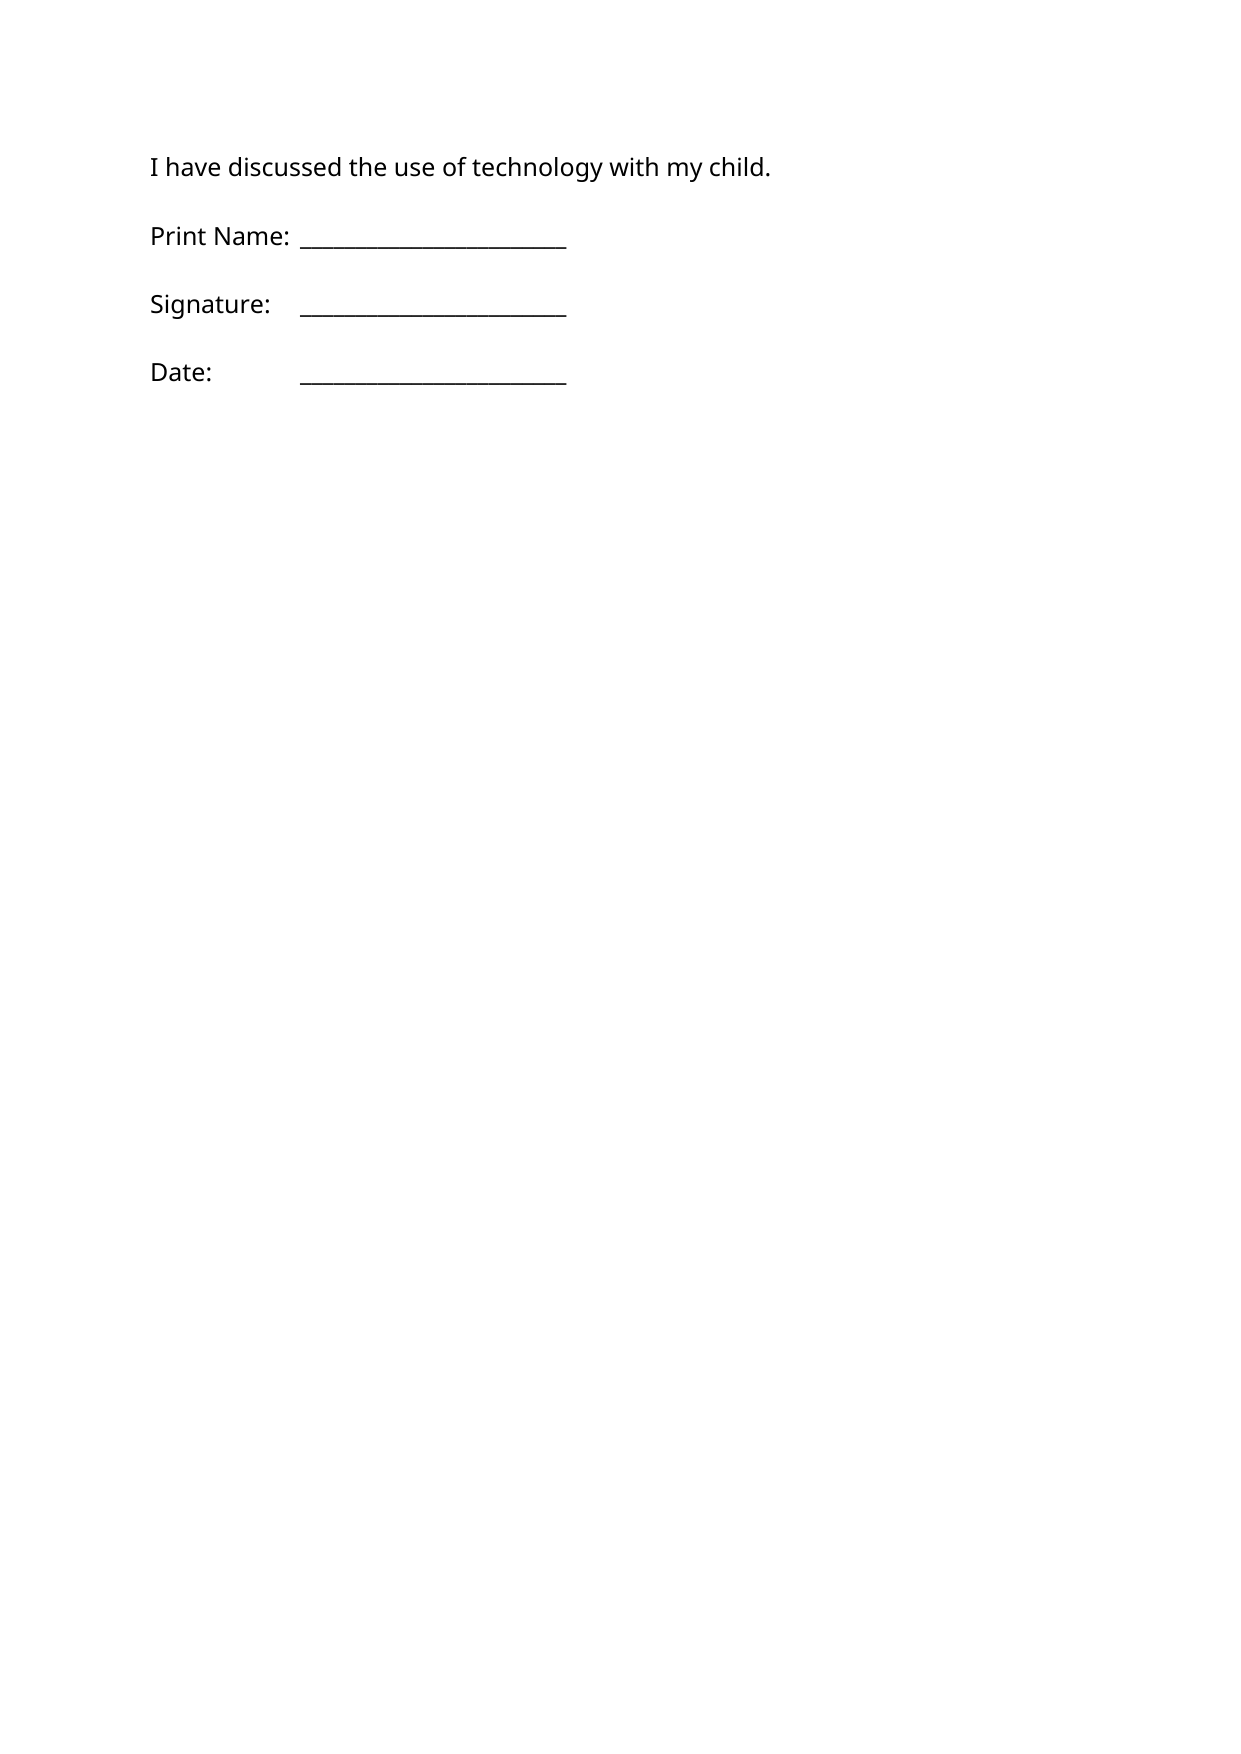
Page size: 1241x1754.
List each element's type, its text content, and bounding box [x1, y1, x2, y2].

text I have discussed the use of technology with my child. [150, 150, 1090, 184]
text Date: ________________________ [150, 354, 1090, 388]
text Print Name: ________________________ [150, 218, 1090, 252]
text Signature: ________________________ [150, 286, 1090, 320]
